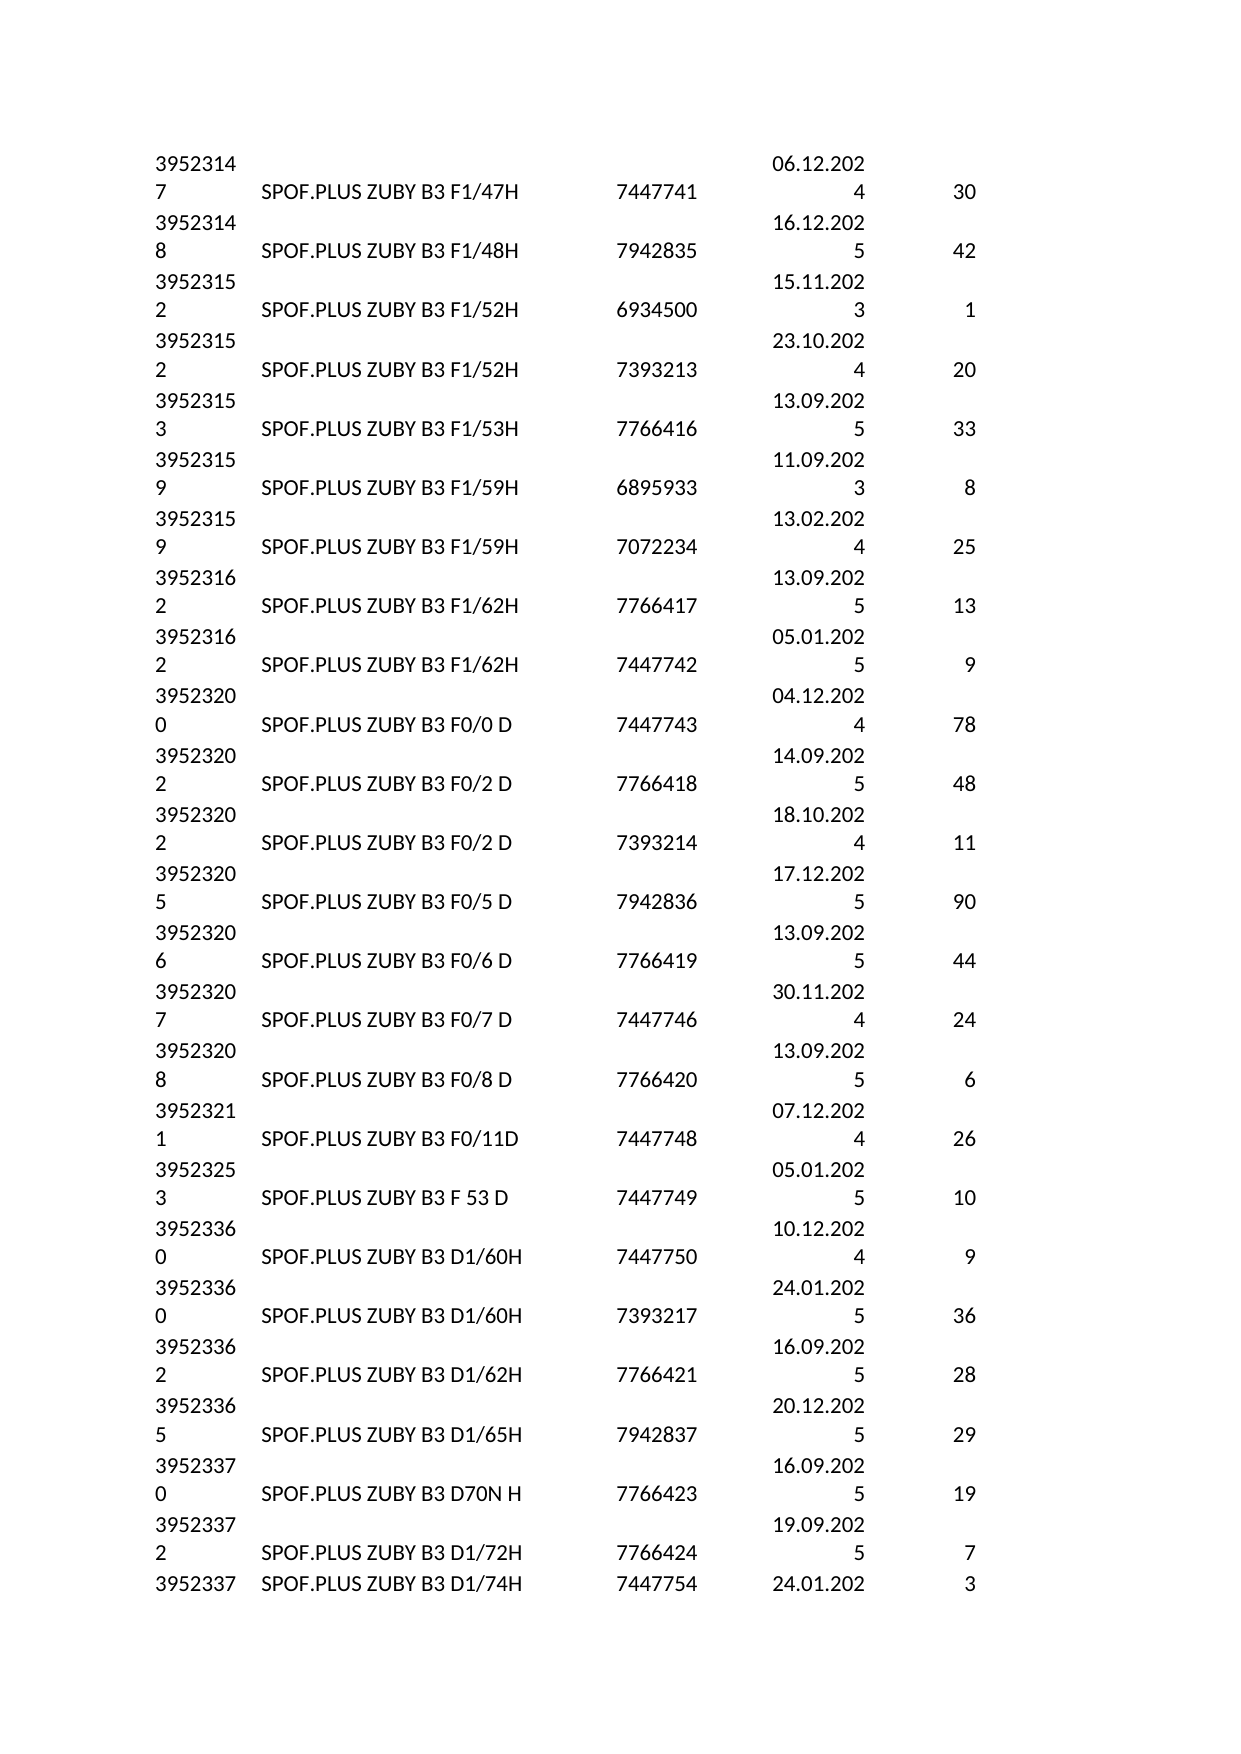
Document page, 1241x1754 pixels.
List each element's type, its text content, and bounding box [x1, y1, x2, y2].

table_cell SPOF.PLUS ZUBY B3 F0/7 D [254, 976, 609, 1035]
table_cell 30 [872, 148, 983, 207]
table_cell 13.09.2025 [754, 562, 872, 621]
table_cell SPOF.PLUS ZUBY B3 D1/65H [254, 1390, 609, 1449]
table_cell 16.09.2025 [754, 1449, 872, 1508]
table_cell 7766424 [609, 1509, 754, 1568]
table_cell 24.01.2025 [754, 1272, 872, 1331]
table_cell 39523159 [148, 444, 254, 503]
table_cell SPOF.PLUS ZUBY B3 F0/8 D [254, 1035, 609, 1094]
table_cell 15.11.2023 [754, 266, 872, 325]
table_cell 13.02.2024 [754, 503, 872, 562]
table_cell 39523372 [148, 1509, 254, 1568]
table_cell 42 [872, 207, 983, 266]
table_cell 7447741 [609, 148, 754, 207]
table_cell 39523365 [148, 1390, 254, 1449]
table_cell 24.01.2025 [754, 1568, 872, 1599]
table_cell 39523153 [148, 384, 254, 443]
table_cell 7766420 [609, 1035, 754, 1094]
table_cell 18.10.2024 [754, 799, 872, 858]
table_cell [254, 1568, 609, 1599]
table_cell 10.12.2024 [754, 1213, 872, 1272]
table_cell 6895933 [609, 444, 754, 503]
table_cell 39523208 [148, 1035, 254, 1094]
table_cell 39523202 [148, 799, 254, 858]
table_cell 7072234 [609, 503, 754, 562]
table_cell 39523370 [148, 1449, 254, 1508]
table_cell 39523152 [148, 266, 254, 325]
table_cell 39523362 [148, 1331, 254, 1390]
table_cell 39523147 [148, 148, 254, 207]
table_cell 17.12.2025 [754, 858, 872, 917]
table_cell SPOF.PLUS ZUBY B3 F 53 D [254, 1154, 609, 1213]
table_cell 13 [872, 562, 983, 621]
table_cell 11 [872, 799, 983, 858]
table_cell 7447743 [609, 680, 754, 739]
table_cell 05.01.2025 [754, 1154, 872, 1213]
table_cell 7766423 [609, 1449, 754, 1508]
table_cell 7942836 [609, 858, 754, 917]
table_cell SPOF.PLUS ZUBY B3 F0/5 D [254, 858, 609, 917]
table_cell 48 [872, 739, 983, 798]
table_cell 19 [872, 1449, 983, 1508]
table_cell 14.09.2025 [754, 739, 872, 798]
table_cell 44 [872, 917, 983, 976]
table_cell 7447754 [609, 1568, 754, 1599]
table_cell 7 [872, 1509, 983, 1568]
table_cell 7393217 [609, 1272, 754, 1331]
table_cell 39523211 [148, 1094, 254, 1153]
table_cell 11.09.2023 [754, 444, 872, 503]
table_cell 7942835 [609, 207, 754, 266]
table_cell 28 [872, 1331, 983, 1390]
table_cell 20 [872, 325, 983, 384]
table_cell 7447750 [609, 1213, 754, 1272]
table_cell SPOF.PLUS ZUBY B3 D1/60H [254, 1272, 609, 1331]
table_cell 39523360 [148, 1213, 254, 1272]
table_cell SPOF.PLUS ZUBY B3 F1/62H [254, 621, 609, 680]
table_cell 90 [872, 858, 983, 917]
table_cell 16.09.2025 [754, 1331, 872, 1390]
table_cell 7393214 [609, 799, 754, 858]
table_cell SPOF.PLUS ZUBY B3 F0/11D [254, 1094, 609, 1153]
table_cell 36 [872, 1272, 983, 1331]
table_cell 29 [872, 1390, 983, 1449]
table_cell 39523200 [148, 680, 254, 739]
table_cell 9 [872, 621, 983, 680]
table_cell 39523253 [148, 1154, 254, 1213]
table_cell 7766418 [609, 739, 754, 798]
table_cell 39523206 [148, 917, 254, 976]
table_cell 13.09.2025 [754, 917, 872, 976]
table_cell 7393213 [609, 325, 754, 384]
table_cell SPOF.PLUS ZUBY B3 F0/0 D [254, 680, 609, 739]
table_cell 7766417 [609, 562, 754, 621]
table_cell 20.12.2025 [754, 1390, 872, 1449]
table_cell 16.12.2025 [754, 207, 872, 266]
table_cell 1 [872, 266, 983, 325]
table_cell 3 [872, 1568, 983, 1599]
table_cell 04.12.2024 [754, 680, 872, 739]
table_cell 39523205 [148, 858, 254, 917]
table_cell SPOF.PLUS ZUBY B3 D1/72H [254, 1509, 609, 1568]
table_cell SPOF.PLUS ZUBY B3 F1/52H [254, 266, 609, 325]
table_cell 26 [872, 1094, 983, 1153]
table_cell 7447748 [609, 1094, 754, 1153]
table_cell SPOF.PLUS ZUBY B3 F0/2 D [254, 739, 609, 798]
table_cell 39523148 [148, 207, 254, 266]
table_cell 78 [872, 680, 983, 739]
table_cell SPOF.PLUS ZUBY B3 F0/2 D [254, 799, 609, 858]
table_cell 06.12.2024 [754, 148, 872, 207]
table_cell 39523202 [148, 739, 254, 798]
table_cell SPOF.PLUS ZUBY B3 F0/6 D [254, 917, 609, 976]
table_cell 39523159 [148, 503, 254, 562]
table_cell SPOF.PLUS ZUBY B3 F1/52H [254, 325, 609, 384]
table_cell 7447742 [609, 621, 754, 680]
table_cell SPOF.PLUS ZUBY B3 F1/48H [254, 207, 609, 266]
table_cell 13.09.2025 [754, 384, 872, 443]
table_cell SPOF.PLUS ZUBY B3 F1/53H [254, 384, 609, 443]
table_cell 6934500 [609, 266, 754, 325]
table_cell SPOF.PLUS ZUBY B3 D1/62H [254, 1331, 609, 1390]
table_cell 30.11.2024 [754, 976, 872, 1035]
table_cell 39523162 [148, 621, 254, 680]
table_cell SPOF.PLUS ZUBY B3 F1/59H [254, 503, 609, 562]
table_cell 13.09.2025 [754, 1035, 872, 1094]
table_cell 05.01.2025 [754, 621, 872, 680]
table_cell 7942837 [609, 1390, 754, 1449]
table_cell 7766416 [609, 384, 754, 443]
table_cell 7447749 [609, 1154, 754, 1213]
table_cell 7766421 [609, 1331, 754, 1390]
table_cell 9 [872, 1213, 983, 1272]
table_cell 23.10.2024 [754, 325, 872, 384]
table_cell SPOF.PLUS ZUBY B3 D1/60H [254, 1213, 609, 1272]
table_cell 39523374 [148, 1568, 254, 1599]
table_cell 39523360 [148, 1272, 254, 1331]
table_cell SPOF.PLUS ZUBY B3 F1/59H [254, 444, 609, 503]
table_cell 39523162 [148, 562, 254, 621]
table_cell SPOF.PLUS ZUBY B3 F1/47H [254, 148, 609, 207]
table_cell 19.09.2025 [754, 1509, 872, 1568]
table_cell 24 [872, 976, 983, 1035]
table_cell 33 [872, 384, 983, 443]
table_cell 7447746 [609, 976, 754, 1035]
table_cell 07.12.2024 [754, 1094, 872, 1153]
table_cell 39523152 [148, 325, 254, 384]
table_cell 25 [872, 503, 983, 562]
table_cell SPOF.PLUS ZUBY B3 F1/62H [254, 562, 609, 621]
table_cell 10 [872, 1154, 983, 1213]
table_cell 6 [872, 1035, 983, 1094]
table_cell 39523207 [148, 976, 254, 1035]
table_cell SPOF.PLUS ZUBY B3 D70N H [254, 1449, 609, 1508]
table_cell 8 [872, 444, 983, 503]
table_cell 7766419 [609, 917, 754, 976]
